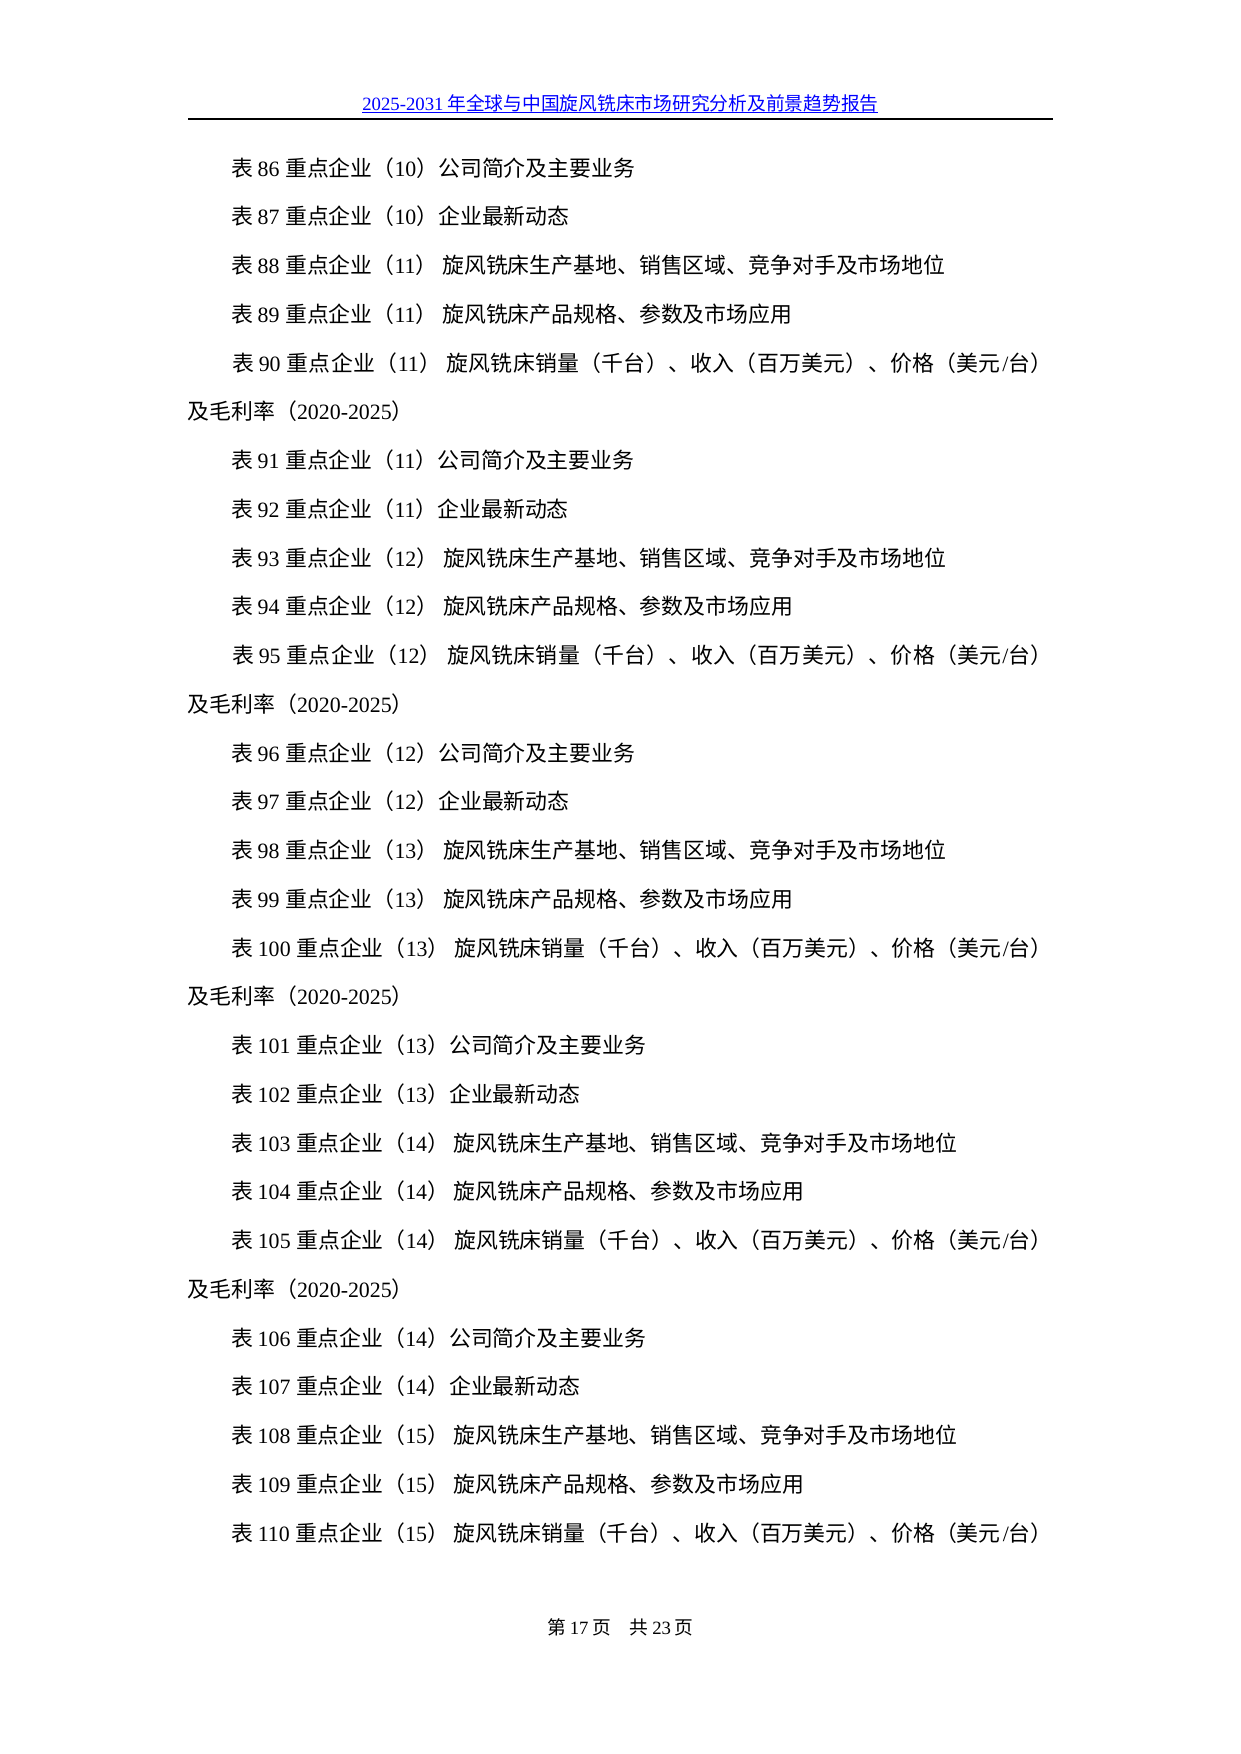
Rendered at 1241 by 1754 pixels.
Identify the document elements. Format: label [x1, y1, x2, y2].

text [187, 150, 1053, 1548]
